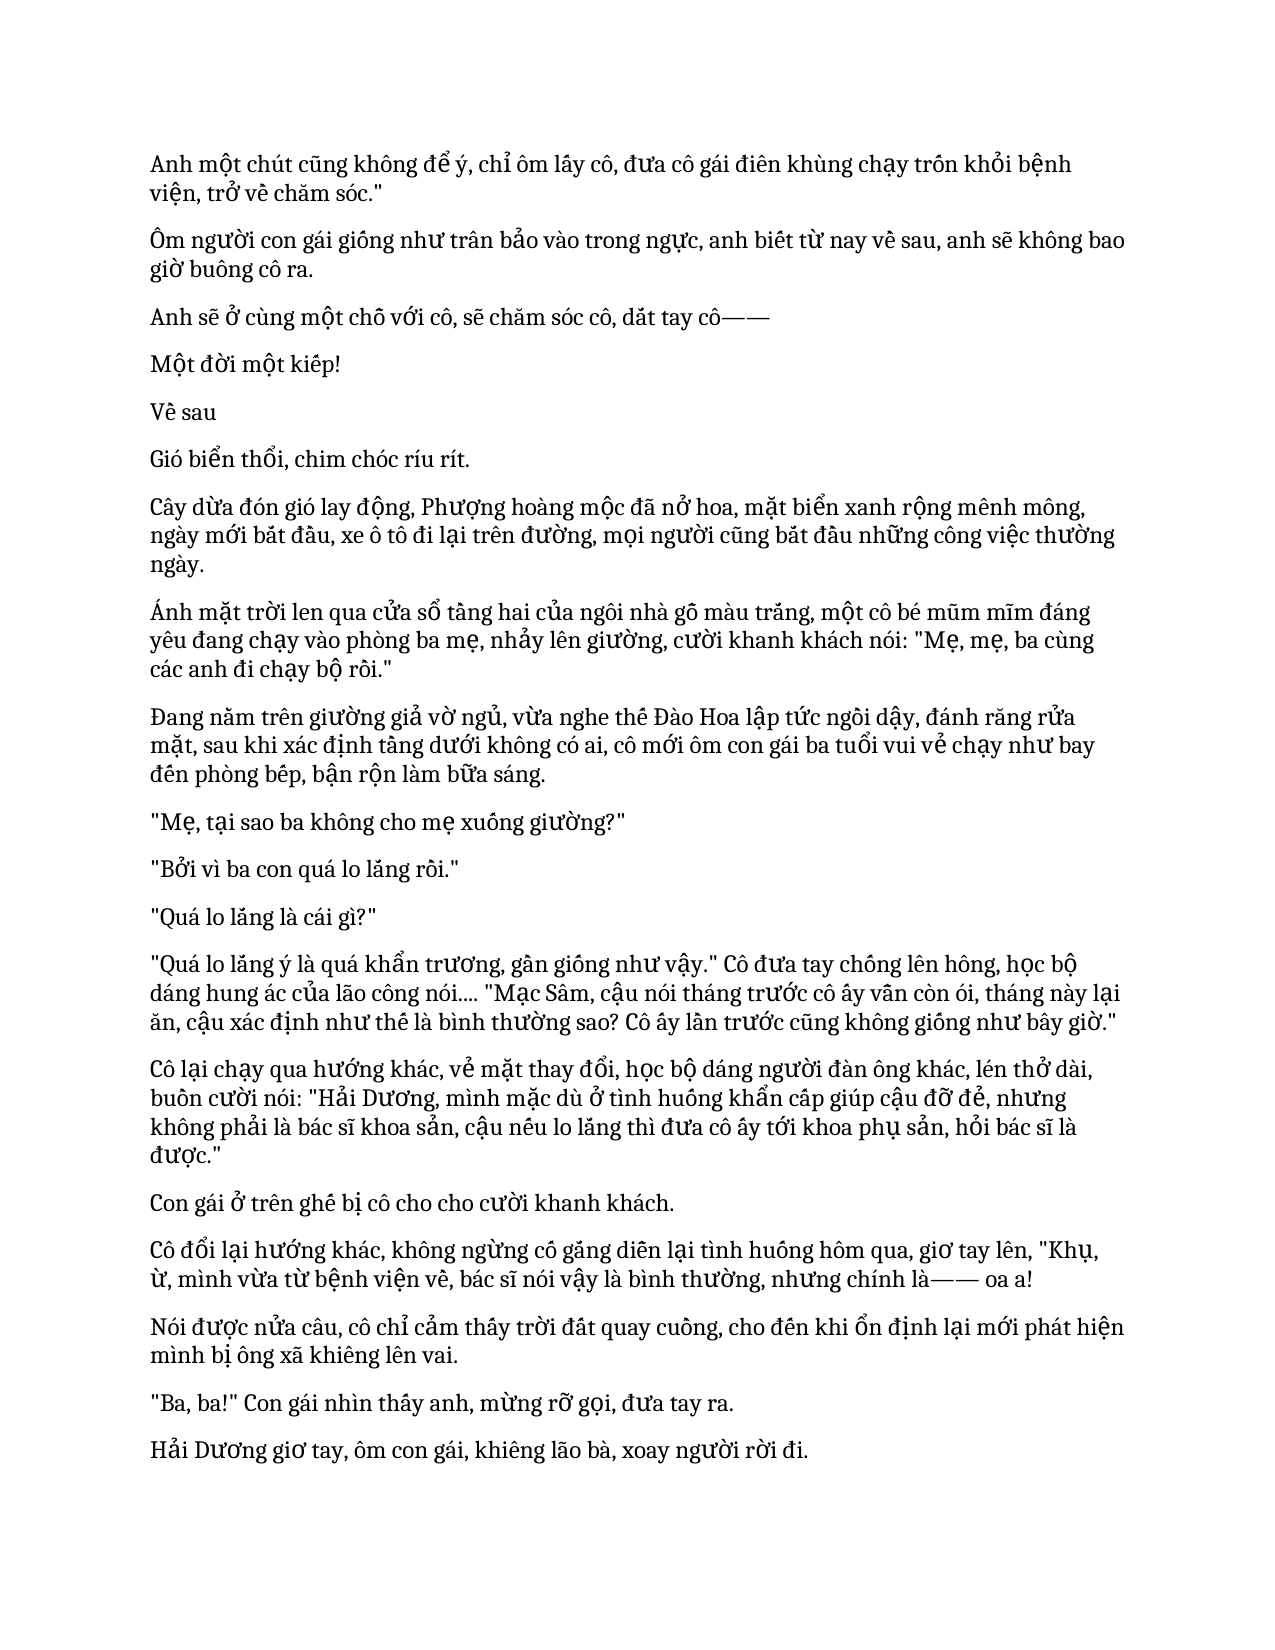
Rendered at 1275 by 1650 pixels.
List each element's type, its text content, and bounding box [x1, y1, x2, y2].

text Nói được nửa câu, cô chỉ cảm thấy trời đất quay cuồng, cho đến khi ổn định lại mới phát hiện mình bị ông xã khiêng lên vai. [150, 1312, 1125, 1370]
text Hải Dương giơ tay, ôm con gái, khiêng lão bà, xoay người rời đi. [150, 1436, 1125, 1465]
text "Quá lo lắng là cái gì?" [150, 902, 1125, 931]
text Cô lại chạy qua hướng khác, vẻ mặt thay đổi, học bộ dáng người đàn ông khác, lén thở dài, buồn cười nói: "Hải Dương, mình mặc dù ở tình huống khẩn cấp giúp cậu đỡ đẻ, nhưng không phải là bác sĩ khoa sản, cậu nếu lo lắng thì đưa cô ấy tới khoa phụ sản, hỏi bác sĩ là được." [150, 1055, 1125, 1170]
text Cây dừa đón gió lay động, Phượng hoàng mộc đã nở hoa, mặt biển xanh rộng mênh mông, ngày mới bắt đầu, xe ô tô đi lại trên đường, mọi người cũng bắt đầu những công việc thường ngày. [150, 492, 1125, 579]
text Ánh mặt trời len qua cửa sổ tầng hai của ngôi nhà gỗ màu trắng, một cô bé mũm mĩm đáng yêu đang chạy vào phòng ba mẹ, nhảy lên giường, cười khanh khách nói: "Mẹ, mẹ, ba cùng các anh đi chạy bộ rồi." [150, 597, 1125, 684]
text Cô đổi lại hướng khác, không ngừng cố gắng diễn lại tình huống hôm qua, giơ tay lên, "Khụ, ừ, mình vừa từ bệnh viện về, bác sĩ nói vậy là bình thường, nhưng chính là—— oa a! [150, 1236, 1125, 1294]
text Anh sẽ ở cùng một chỗ với cô, sẽ chăm sóc cô, dắt tay cô—— [150, 302, 1125, 331]
text "Bởi vì ba con quá lo lắng rồi." [150, 855, 1125, 884]
text Một đời một kiếp! [150, 350, 1125, 379]
text Ôm người con gái giống như trân bảo vào trong ngực, anh biết từ nay về sau, anh sẽ không bao giờ buông cô ra. [150, 226, 1125, 284]
text Gió biển thổi, chim chóc ríu rít. [150, 445, 1125, 474]
text Anh một chút cũng không để ý, chỉ ôm lấy cô, đưa cô gái điên khùng chạy trốn khỏi bệnh viện, trở về chăm sóc." [150, 150, 1125, 207]
text "Ba, ba!" Con gái nhìn thấy anh, mừng rỡ gọi, đưa tay ra. [150, 1389, 1125, 1417]
text "Quá lo lắng ý là quá khẩn trương, gần giống như vậy." Cô đưa tay chống lên hông, học bộ dáng hung ác của lão công nói.... "Mạc Sâm, cậu nói tháng trước cô ấy vẫn còn ói, tháng này lại ăn, cậu xác định như thế là bình thường sao? Cô ấy lần trước cũng không giống như bây giờ." [150, 950, 1125, 1036]
text "Mẹ, tại sao ba không cho mẹ xuống giường?" [150, 807, 1125, 836]
text Về sau [150, 397, 1125, 426]
text Con gái ở trên ghế bị cô cho cho cười khanh khách. [150, 1189, 1125, 1217]
text Đang nằm trên giường giả vờ ngủ, vừa nghe thế Đào Hoa lập tức ngồi dậy, đánh răng rửa mặt, sau khi xác định tầng dưới không có ai, cô mới ôm con gái ba tuổi vui vẻ chạy như bay đến phòng bếp, bận rộn làm bữa sáng. [150, 702, 1125, 789]
